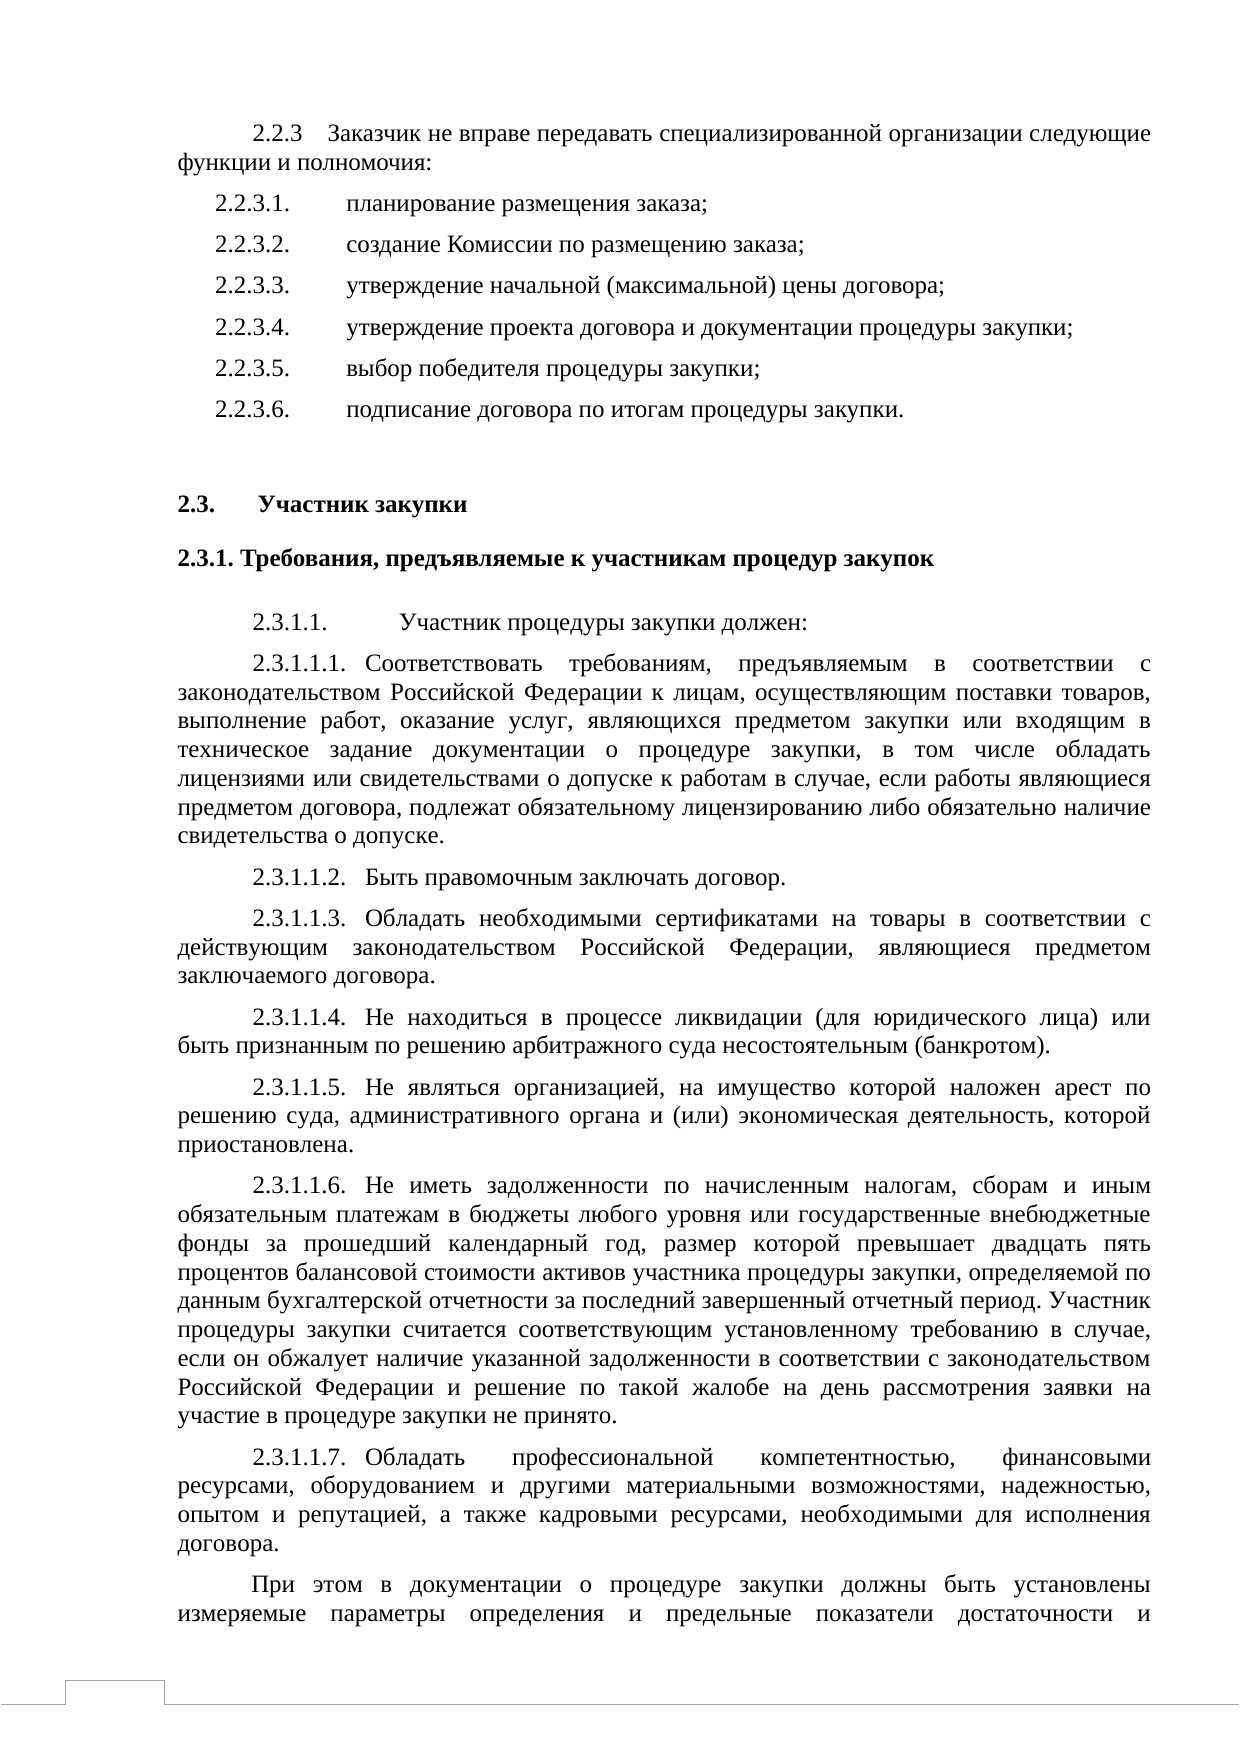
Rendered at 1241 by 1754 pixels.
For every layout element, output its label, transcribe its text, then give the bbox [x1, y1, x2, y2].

list Не иметь задолженности по начисленным налогам, сборам и иным обязательным платежам в бюджеты любого уровня или государственные внебюджетные фонды за прошедший календарный год, размер которой превышает двадцать пять процентов балансовой стоимости активов участника процедуры закупки, определяемой по данным бухгалтерской отчетности за последний завершенный отчетный период. Участник процедуры закупки считается соответствующим установленному требованию в случае, если он обжалует наличие указанной задолженности в соответствии с законодательством Российской Федерации и решение по такой жалобе на день рассмотрения заявки на участие в процедуре закупки не принято. [177, 1171, 1152, 1429]
list Соответствовать требованиям, предъявляемым в соответствии с законодательством Российской Федерации к лицам, осуществляющим поставки товаров, выполнение работ, оказание услуг, являющихся предметом закупки или входящим в техническое задание документации о процедуре закупки, в том числе обладать лицензиями или свидетельствами о допуске к работам в случае, если работы являющиеся предметом договора, подлежат обязательному лицензированию либо обязательно наличие свидетельства о допуске. [177, 648, 1152, 849]
list Обладать профессиональной компетентностью, финансовыми ресурсами, оборудованием и другими материальными возможностями, надежностью, опытом и репутацией, а также кадровыми ресурсами, необходимыми для исполнения договора. [177, 1442, 1152, 1557]
list подписание договора по итогам процедуры закупки. [177, 394, 1152, 423]
subtitle 2.3.1. Требования, предъявляемые к участникам процедур закупок [177, 543, 1152, 572]
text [177, 1569, 1152, 1627]
list Быть правомочным заключать договор. [177, 862, 1152, 891]
list выбор победителя процедуры закупки; [177, 353, 1152, 382]
list Участник процедуры закупки должен: [252, 607, 1152, 636]
list Не являться организацией, на имущество которой наложен арест по решению суда, административного органа и (или) экономическая деятельность, которой приостановлена. [177, 1072, 1152, 1158]
list Заказчик не вправе передавать специализированной организации следующие функции и полномочия: [177, 118, 1152, 176]
list Не находиться в процессе ликвидации (для юридического лица) или быть признанным по решению арбитражного суда несостоятельным (банкротом). [177, 1002, 1152, 1059]
list Обладать необходимыми сертификатами на товары в соответствии с действующим законодательством Российской Федерации, являющиеся предметом заключаемого договора. [177, 903, 1152, 989]
list создание Комиссии по размещению заказа; [177, 229, 1152, 258]
list утверждение проекта договора и документации процедуры закупки; [177, 312, 1152, 341]
subtitle Участник закупки [177, 489, 1152, 518]
list утверждение начальной (максимальной) цены договора; [177, 271, 1152, 299]
list планирование размещения заказа; [177, 188, 1152, 217]
